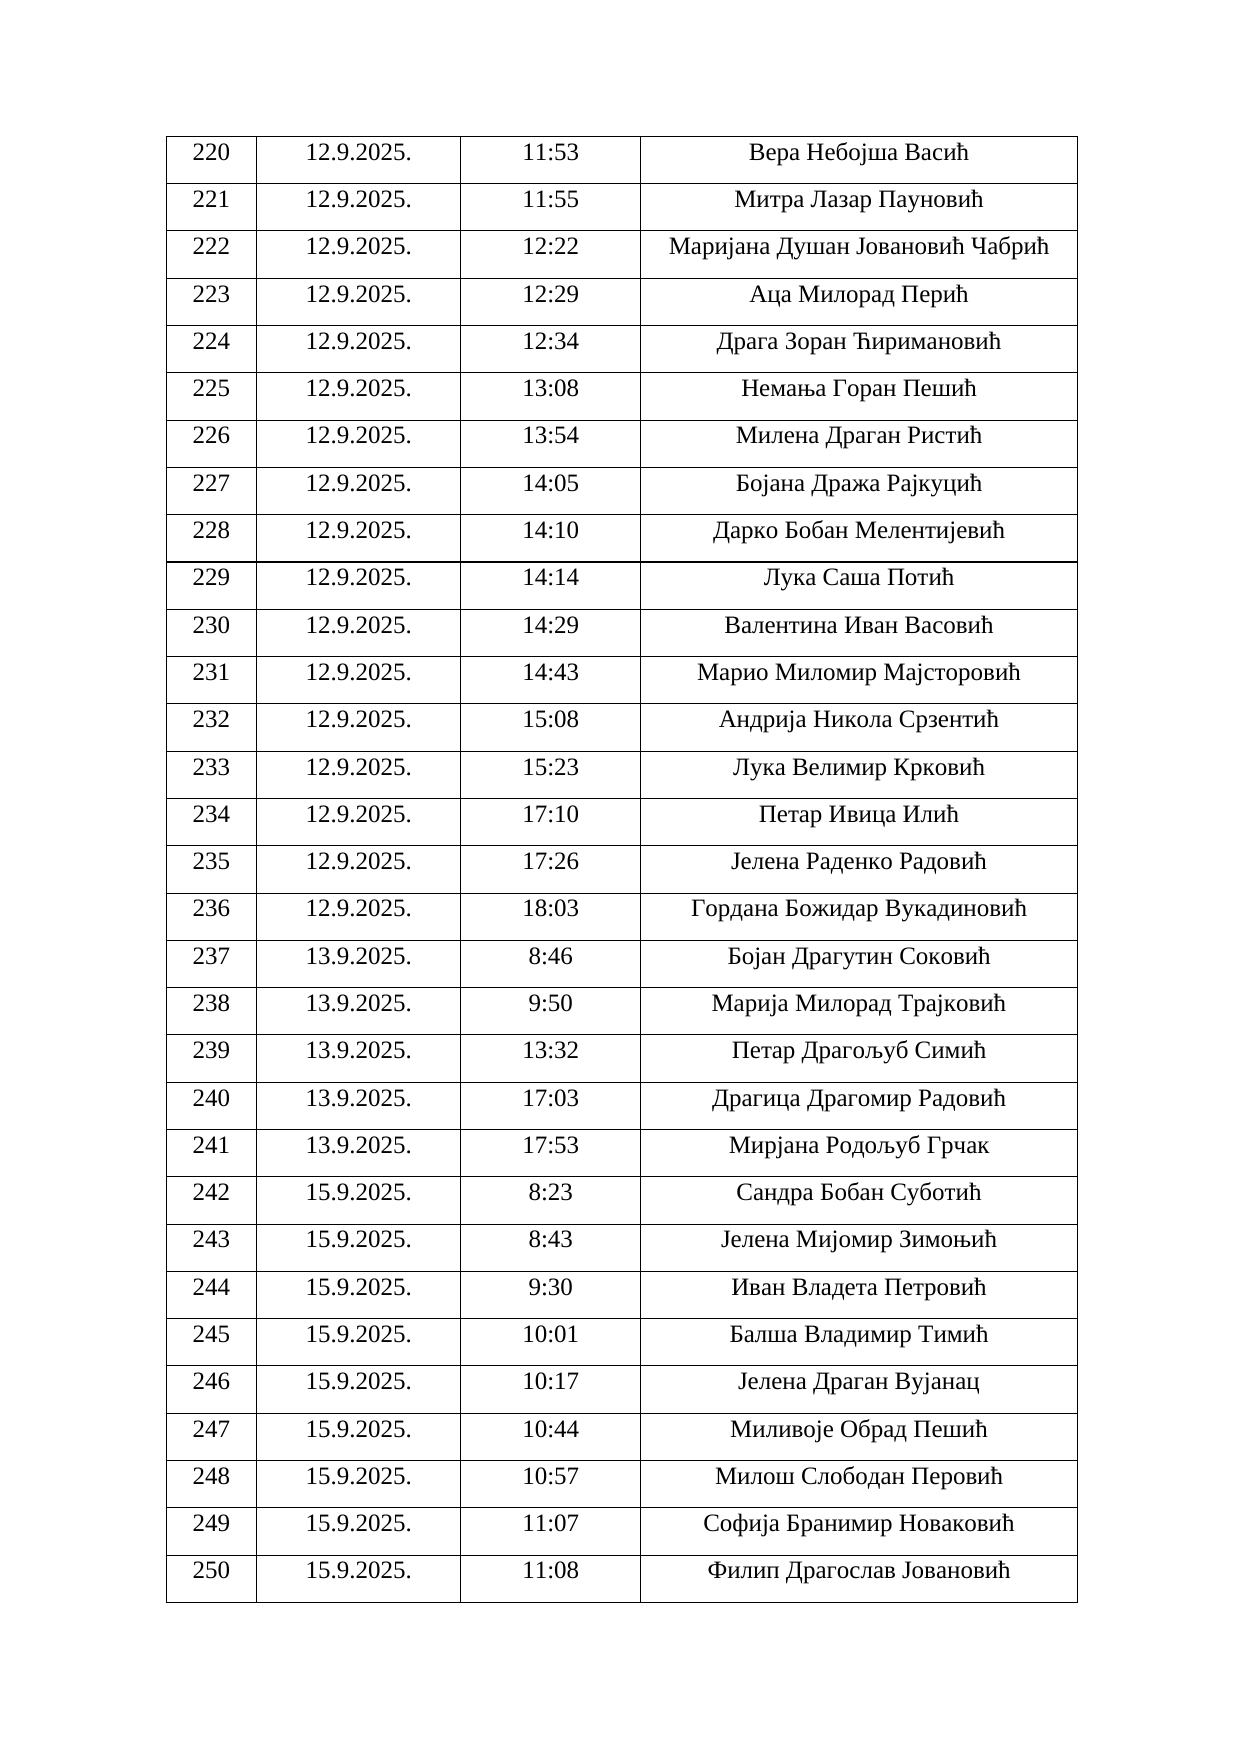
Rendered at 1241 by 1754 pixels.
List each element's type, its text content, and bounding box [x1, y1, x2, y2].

table_cell Сандра Бобан Суботић [641, 1177, 1077, 1223]
table_cell Петар Ивица Илић [641, 799, 1077, 845]
table_cell 12.9.2025. [257, 894, 460, 940]
table_cell 250 [167, 1556, 256, 1602]
table_cell 12.9.2025. [257, 799, 460, 845]
table_cell 12:34 [461, 326, 640, 372]
table_cell 15.9.2025. [257, 1508, 460, 1554]
table_cell Петар Драгољуб Симић [641, 1035, 1077, 1082]
table_cell 11:53 [461, 137, 640, 183]
table_cell Драга Зоран Ћиримановић [641, 326, 1077, 372]
table_cell 9:30 [461, 1272, 640, 1318]
table_cell 12.9.2025. [257, 846, 460, 892]
table_cell 239 [167, 1035, 256, 1082]
table_cell 224 [167, 326, 256, 372]
table_cell Јелена Мијомир Зимоњић [641, 1225, 1077, 1271]
table_cell Вера Небојша Васић [641, 137, 1077, 183]
table_cell 242 [167, 1177, 256, 1223]
table_cell Јелена Раденко Радовић [641, 846, 1077, 892]
table_cell 235 [167, 846, 256, 892]
table_cell 12.9.2025. [257, 657, 460, 703]
table_cell Филип Драгослав Јовановић [641, 1556, 1077, 1602]
table_cell 241 [167, 1130, 256, 1176]
table_cell 226 [167, 421, 256, 467]
table_cell 229 [167, 563, 256, 609]
table_cell 15:08 [461, 704, 640, 751]
table_cell 14:43 [461, 657, 640, 703]
table_cell 13.9.2025. [257, 1035, 460, 1082]
table_cell 14:29 [461, 610, 640, 656]
table_cell 233 [167, 752, 256, 798]
table_cell 222 [167, 231, 256, 278]
table_cell 12.9.2025. [257, 704, 460, 751]
table_cell Валентина Иван Васовић [641, 610, 1077, 656]
table_cell 13.9.2025. [257, 941, 460, 987]
table_cell 10:57 [461, 1461, 640, 1507]
table_cell 243 [167, 1225, 256, 1271]
table_cell 15.9.2025. [257, 1177, 460, 1223]
table_cell 12.9.2025. [257, 421, 460, 467]
table_cell 17:03 [461, 1083, 640, 1129]
table_cell Андрија Никола Срзентић [641, 704, 1077, 751]
table_cell 15.9.2025. [257, 1366, 460, 1413]
table_cell 12:29 [461, 279, 640, 325]
table_cell Милена Драган Ристић [641, 421, 1077, 467]
table_cell 223 [167, 279, 256, 325]
table_cell 237 [167, 941, 256, 987]
table_cell 13.9.2025. [257, 1083, 460, 1129]
table_cell 11:55 [461, 184, 640, 230]
table_cell 12:22 [461, 231, 640, 278]
table_cell 17:26 [461, 846, 640, 892]
table_cell 246 [167, 1366, 256, 1413]
table_cell 225 [167, 373, 256, 419]
table_cell Јелена Драган Вујанац [641, 1366, 1077, 1413]
table_cell 236 [167, 894, 256, 940]
table_cell 238 [167, 988, 256, 1034]
table_cell Бојана Дража Рајкуцић [641, 468, 1077, 514]
table_cell 12.9.2025. [257, 515, 460, 561]
table_cell Мирјана Родољуб Грчак [641, 1130, 1077, 1176]
table_cell Аца Милорад Перић [641, 279, 1077, 325]
table_cell Маријана Душан Јовановић Чабрић [641, 231, 1077, 278]
table_cell 13:08 [461, 373, 640, 419]
table_cell Лука Велимир Крковић [641, 752, 1077, 798]
table_cell 227 [167, 468, 256, 514]
table_cell Митра Лазар Пауновић [641, 184, 1077, 230]
table_cell 15:23 [461, 752, 640, 798]
table_cell 8:43 [461, 1225, 640, 1271]
table_cell 248 [167, 1461, 256, 1507]
table_cell 18:03 [461, 894, 640, 940]
table_cell 220 [167, 137, 256, 183]
table_cell 221 [167, 184, 256, 230]
table_cell Милош Слободан Перовић [641, 1461, 1077, 1507]
table_cell Драгица Драгомир Радовић [641, 1083, 1077, 1129]
table_cell Лука Саша Потић [641, 563, 1077, 609]
table_cell 245 [167, 1319, 256, 1365]
table_cell Немања Горан Пешић [641, 373, 1077, 419]
table_cell Марио Миломир Мајсторовић [641, 657, 1077, 703]
table_cell Марија Милорад Трајковић [641, 988, 1077, 1034]
table_cell 11:07 [461, 1508, 640, 1554]
table_cell Балша Владимир Тимић [641, 1319, 1077, 1365]
table_cell 10:17 [461, 1366, 640, 1413]
table_cell 11:08 [461, 1556, 640, 1602]
table_cell 17:10 [461, 799, 640, 845]
table_cell 12.9.2025. [257, 279, 460, 325]
table_cell 244 [167, 1272, 256, 1318]
table_cell Иван Владета Петровић [641, 1272, 1077, 1318]
table_cell 13.9.2025. [257, 988, 460, 1034]
table_cell 13:54 [461, 421, 640, 467]
table_cell 12.9.2025. [257, 468, 460, 514]
table_cell 12.9.2025. [257, 137, 460, 183]
table_cell 12.9.2025. [257, 752, 460, 798]
table_cell 240 [167, 1083, 256, 1129]
table_cell 12.9.2025. [257, 184, 460, 230]
table_cell 14:05 [461, 468, 640, 514]
table_cell 8:46 [461, 941, 640, 987]
table_cell 17:53 [461, 1130, 640, 1176]
table_cell 10:44 [461, 1414, 640, 1460]
table_cell 231 [167, 657, 256, 703]
table_cell Дарко Бобан Мелентијевић [641, 515, 1077, 561]
table_cell 12.9.2025. [257, 373, 460, 419]
table_cell 15.9.2025. [257, 1556, 460, 1602]
table_cell 13:32 [461, 1035, 640, 1082]
table_cell 247 [167, 1414, 256, 1460]
table_cell 249 [167, 1508, 256, 1554]
table_cell 12.9.2025. [257, 563, 460, 609]
table_cell 15.9.2025. [257, 1461, 460, 1507]
table_cell 12.9.2025. [257, 231, 460, 278]
table_cell 15.9.2025. [257, 1319, 460, 1365]
table_cell 228 [167, 515, 256, 561]
table_cell 14:14 [461, 563, 640, 609]
table_cell 230 [167, 610, 256, 656]
table_cell 232 [167, 704, 256, 751]
table_cell 234 [167, 799, 256, 845]
table_cell Миливоје Обрад Пешић [641, 1414, 1077, 1460]
table_cell 9:50 [461, 988, 640, 1034]
table_cell 8:23 [461, 1177, 640, 1223]
table_cell 13.9.2025. [257, 1130, 460, 1176]
table_cell Бојан Драгутин Соковић [641, 941, 1077, 987]
table_cell 12.9.2025. [257, 326, 460, 372]
table_cell 15.9.2025. [257, 1272, 460, 1318]
table_cell Софија Бранимир Новаковић [641, 1508, 1077, 1554]
table_cell 12.9.2025. [257, 610, 460, 656]
table_cell Гордана Божидар Вукадиновић [641, 894, 1077, 940]
table_cell 10:01 [461, 1319, 640, 1365]
table_cell 15.9.2025. [257, 1225, 460, 1271]
table_cell 15.9.2025. [257, 1414, 460, 1460]
table_cell 14:10 [461, 515, 640, 561]
